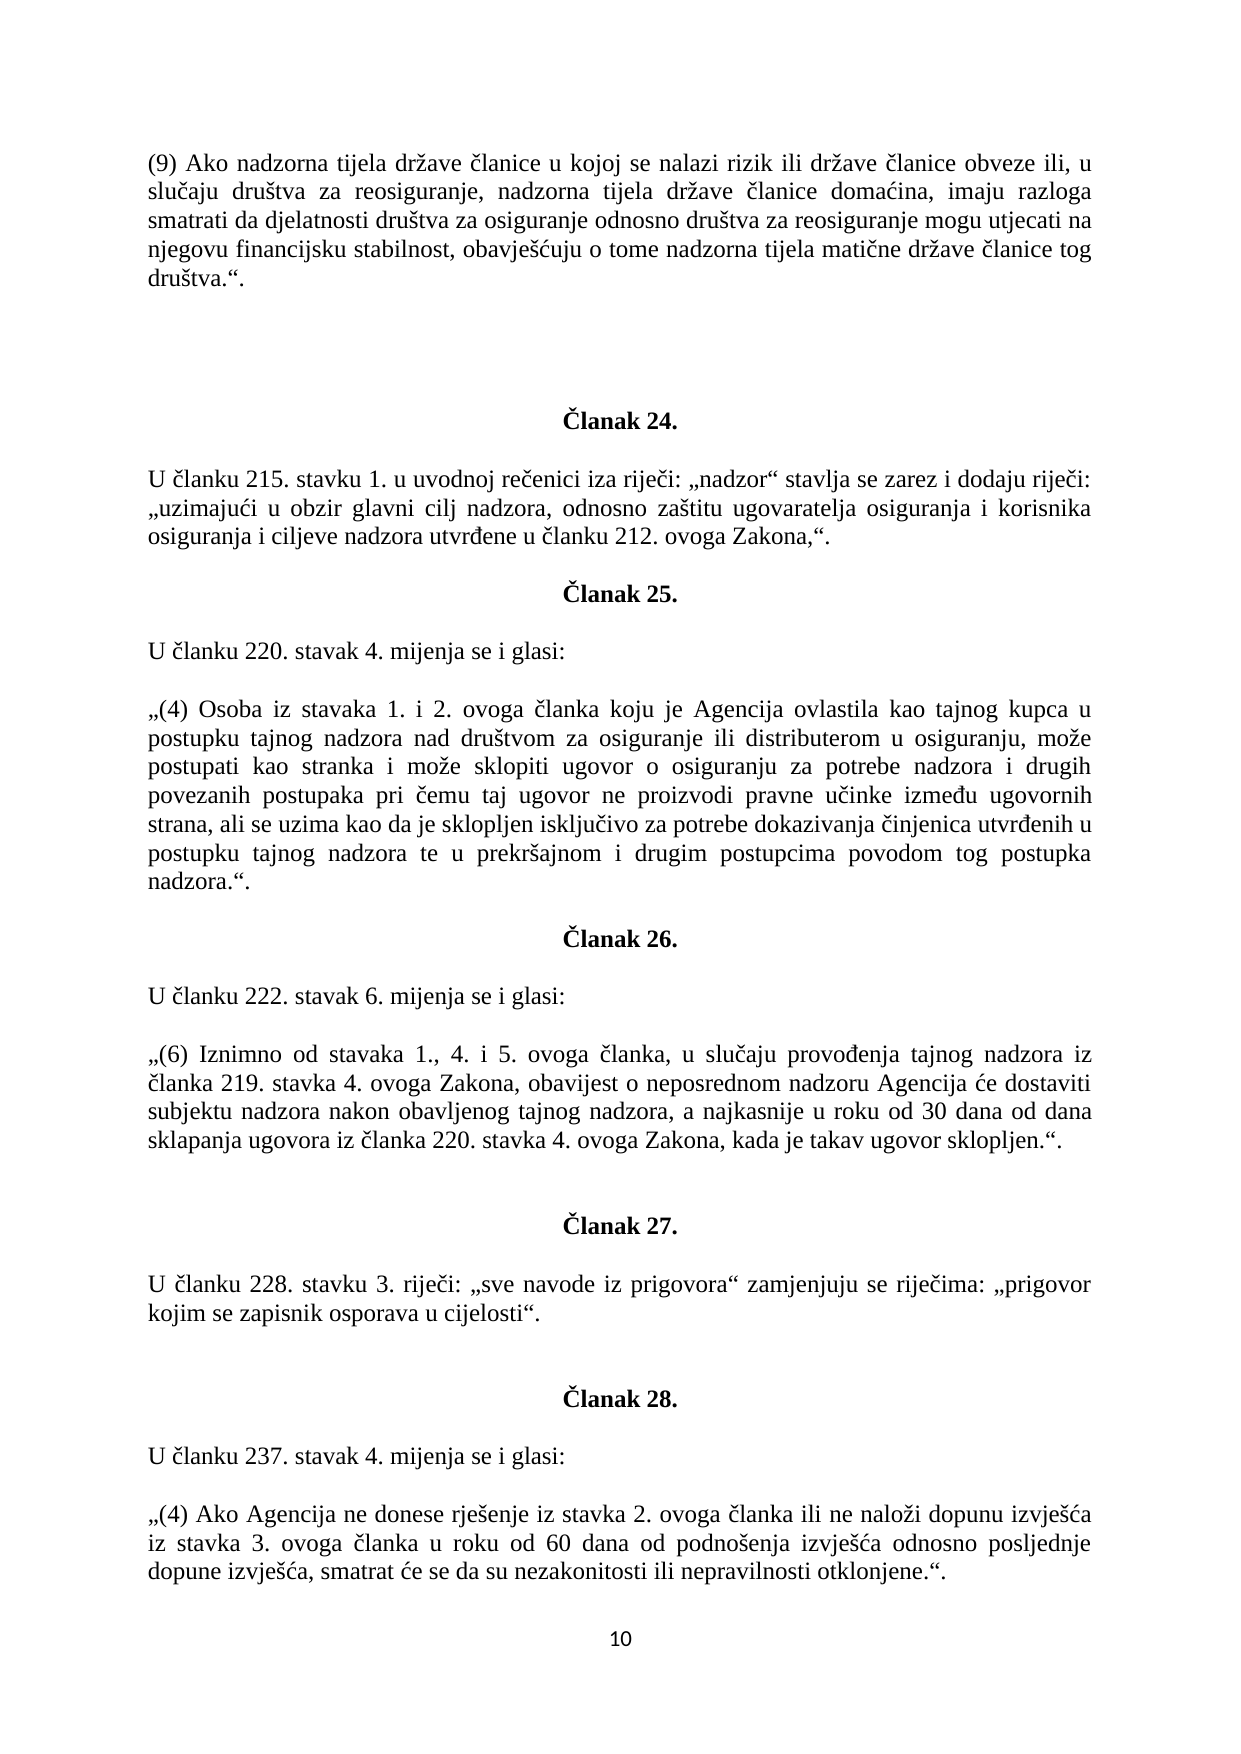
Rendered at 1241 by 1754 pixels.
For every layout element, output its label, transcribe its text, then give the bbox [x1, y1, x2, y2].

text U članku 237. stavak 4. mijenja se i glasi: [148, 1441, 1093, 1470]
text (9) Ako nadzorna tijela države članice u kojoj se nalazi rizik ili države članice obveze ili, u slučaju društva za reosiguranje, nadzorna tijela države članice domaćina, imaju razloga smatrati da djelatnosti društva za osiguranje odnosno društva za reosiguranje mogu utjecati na njegovu financijsku stabilnost, obavješćuju o tome nadzorna tijela matične države članice tog društva.“. [148, 148, 1093, 291]
text „(6) Iznimno od stavaka 1., 4. i 5. ovoga članka, u slučaju provođenja tajnog nadzora iz članka 219. stavka 4. ovoga Zakona, obavijest o neposrednom nadzoru Agencija će dostaviti subjektu nadzora nakon obavljenog tajnog nadzora, a najkasnije u roku od 30 dana od dana sklapanja ugovora iz članka 220. stavka 4. ovoga Zakona, kada je takav ugovor sklopljen.“. [148, 1039, 1093, 1154]
text „(4) Ako Agencija ne donese rješenje iz stavka 2. ovoga članka ili ne naloži dopunu izvješća iz stavka 3. ovoga članka u roku od 60 dana od podnošenja izvješća odnosno posljednje dopune izvješća, smatrat će se da su nezakonitosti ili nepravilnosti otklonjene.“. [148, 1499, 1093, 1585]
text Članak 28. [148, 1384, 1093, 1413]
text „(4) Osoba iz stavaka 1. i 2. ovoga članka koju je Agencija ovlastila kao tajnog kupca u postupku tajnog nadzora nad društvom za osiguranje ili distributerom u osiguranju, može postupati kao stranka i može sklopiti ugovor o osiguranju za potrebe nadzora i drugih povezanih postupaka pri čemu taj ugovor ne proizvodi pravne učinke između ugovornih strana, ali se uzima kao da je sklopljen isključivo za potrebe dokazivanja činjenica utvrđenih u postupku tajnog nadzora te u prekršajnom i drugim postupcima povodom tog postupka nadzora.“. [148, 694, 1093, 895]
text Članak 24. [148, 406, 1093, 435]
text U članku 215. stavku 1. u uvodnoj rečenici iza riječi: „nadzor“ stavlja se zarez i dodaju riječi: „uzimajući u obzir glavni cilj nadzora, odnosno zaštitu ugovaratelja osiguranja i korisnika osiguranja i ciljeve nadzora utvrđene u članku 212. ovoga Zakona,“. [148, 464, 1093, 550]
text U članku 228. stavku 3. riječi: „sve navode iz prigovora“ zamjenjuju se riječima: „prigovor kojim se zapisnik osporava u cijelosti“. [148, 1269, 1093, 1326]
text Članak 27. [148, 1211, 1093, 1240]
text Članak 26. [148, 924, 1093, 953]
text U članku 222. stavak 6. mijenja se i glasi: [148, 981, 1093, 1010]
text U članku 220. stavak 4. mijenja se i glasi: [148, 636, 1093, 665]
text Članak 25. [148, 579, 1093, 608]
